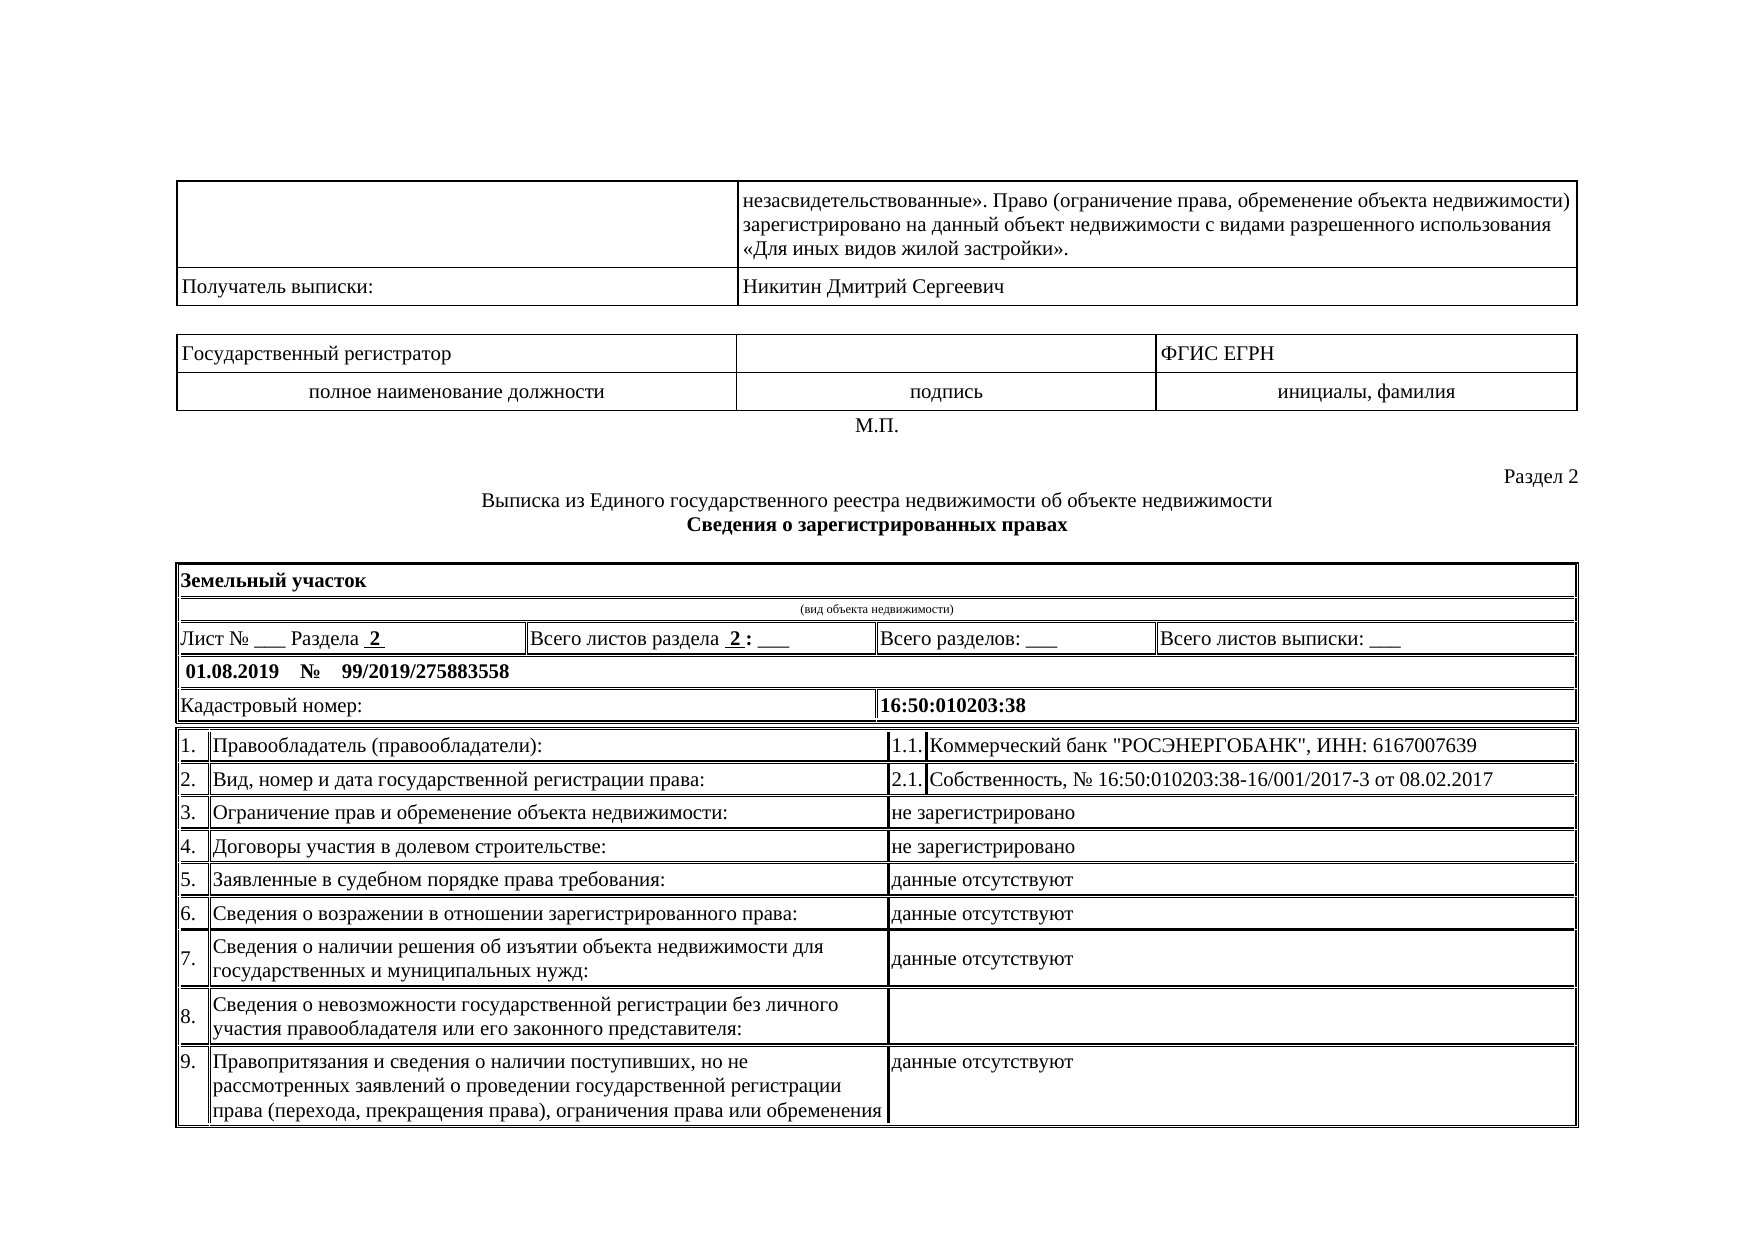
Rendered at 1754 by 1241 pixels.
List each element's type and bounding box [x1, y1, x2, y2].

table_header [174, 177, 1580, 1131]
